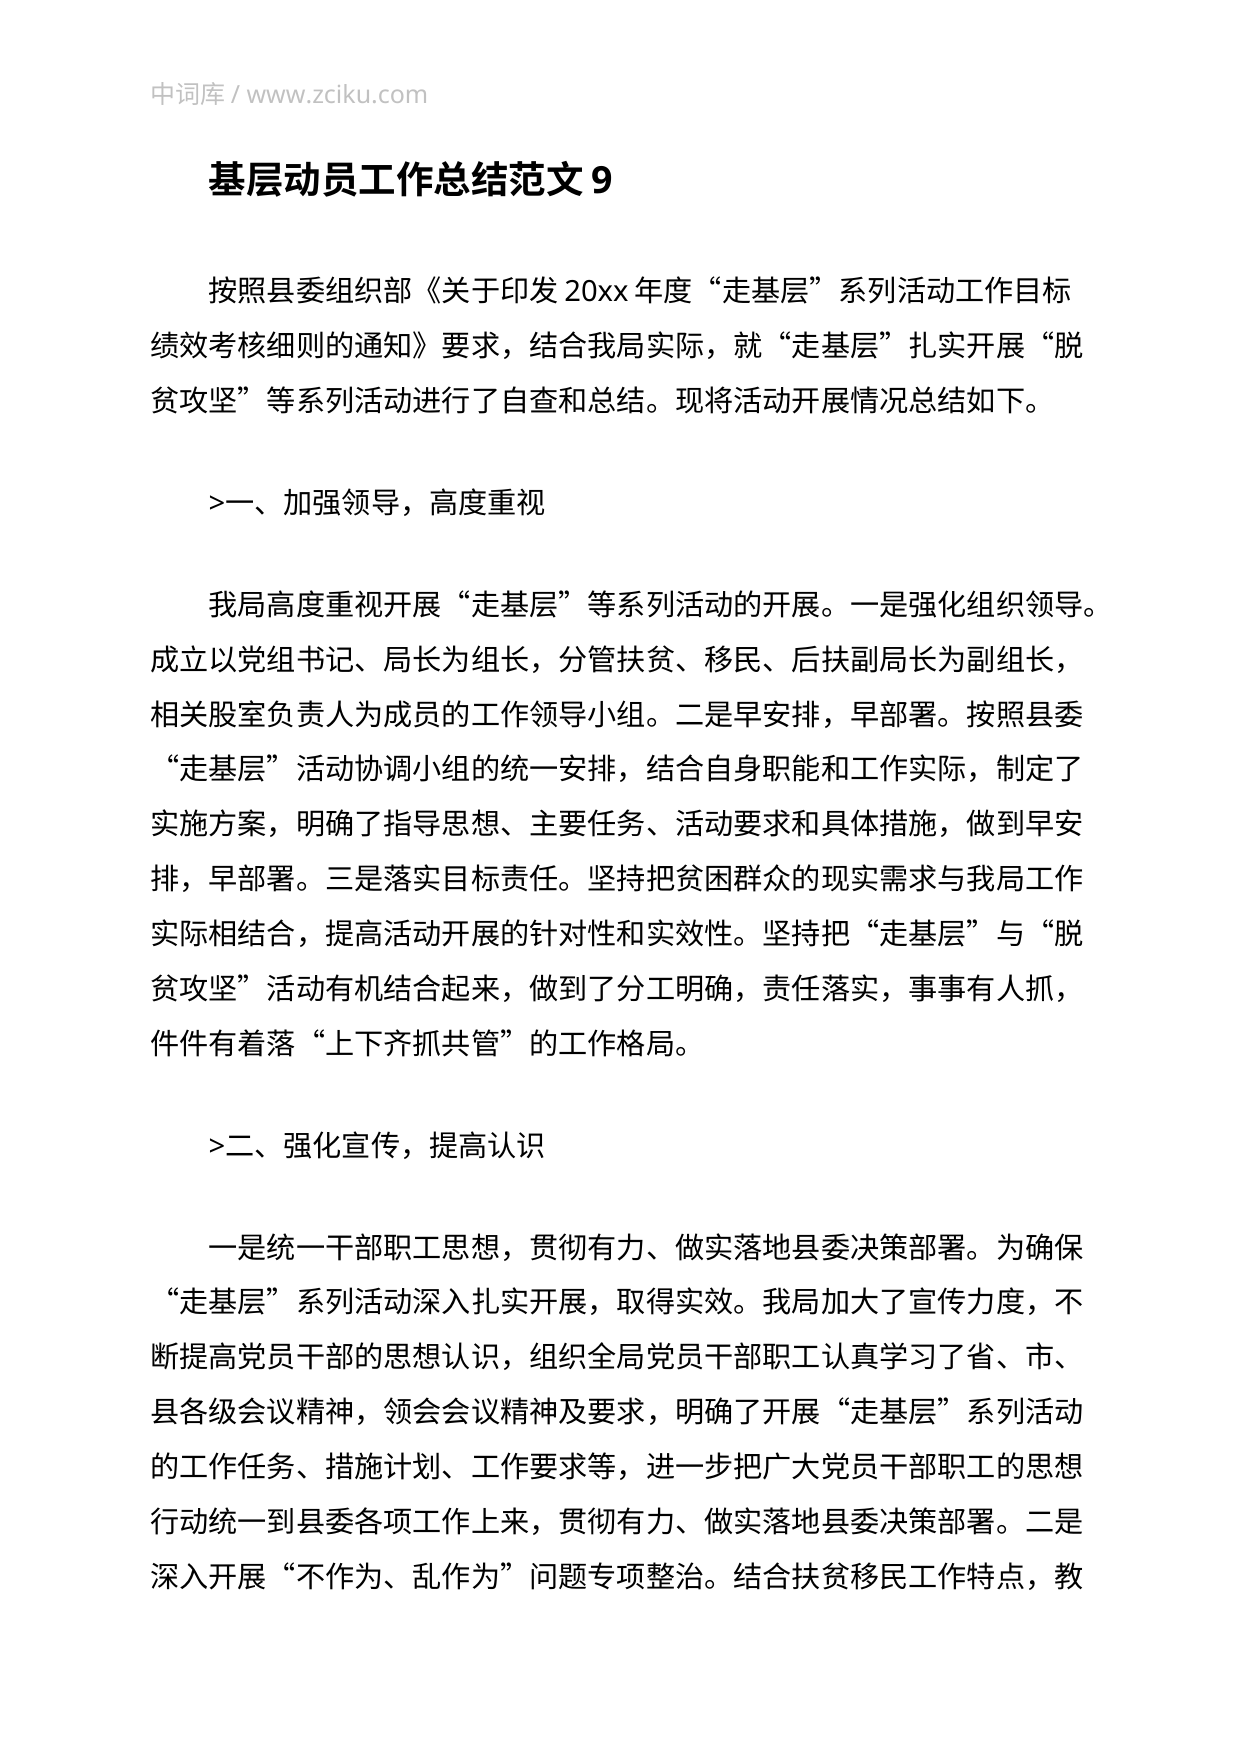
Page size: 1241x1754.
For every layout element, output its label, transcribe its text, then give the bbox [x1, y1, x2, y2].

text >一、加强领导，高度重视 [150, 479, 1090, 522]
text 按照县委组织部《关于印发20xx年度“走基层”系列活动工作目标绩效考核细则的通知》要求，结合我局实际，就“走基层”扎实开展“脱贫攻坚”等系列活动进行了自查和总结。现将活动开展情况总结如下。 [150, 268, 1090, 420]
text 基层动员工作总结范文9 [150, 150, 1090, 204]
text >二、强化宣传，提高认识 [150, 1122, 1090, 1164]
text 我局高度重视开展“走基层”等系列活动的开展。一是强化组织领导。成立以党组书记、局长为组长，分管扶贫、移民、后扶副局长为副组长，相关股室负责人为成员的工作领导小组。二是早安排，早部署。按照县委“走基层”活动协调小组的统一安排，结合自身职能和工作实际，制定了实施方案，明确了指导思想、主要任务、活动要求和具体措施，做到早安排，早部署。三是落实目标责任。坚持把贫困群众的现实需求与我局工作实际相结合，提高活动开展的针对性和实效性。坚持把“走基层”与“脱贫攻坚”活动有机结合起来，做到了分工明确，责任落实，事事有人抓，件件有着落“上下齐抓共管”的工作格局。 [150, 581, 1090, 1063]
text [150, 1224, 1090, 1596]
